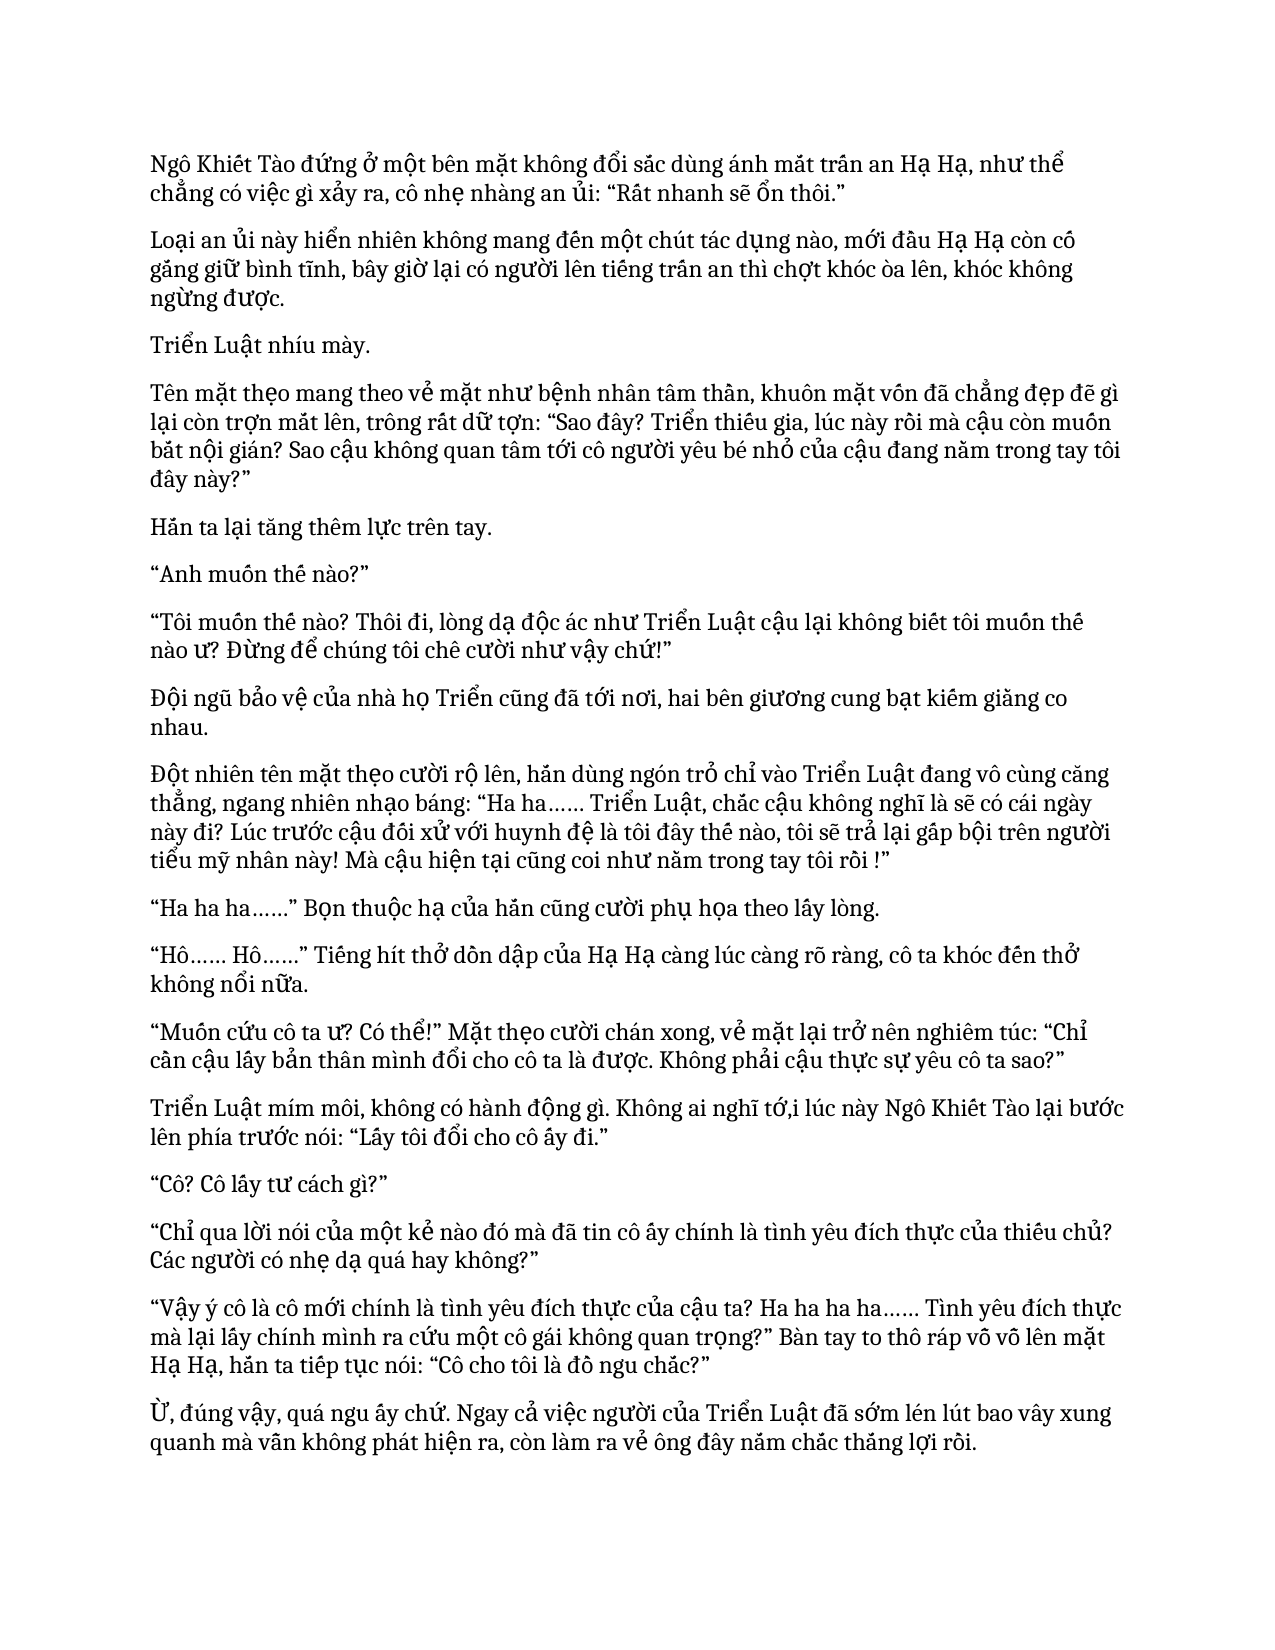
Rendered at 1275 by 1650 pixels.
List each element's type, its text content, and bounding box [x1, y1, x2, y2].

text “Ha ha ha……” Bọn thuộc hạ của hắn cũng cười phụ họa theo lấy lòng. [150, 894, 1125, 922]
text Triển Luật mím môi, không có hành động gì. Không ai nghĩ tớ,i lúc này Ngô Khiết Tào lại bước lên phía trước nói: “Lấy tôi đổi cho cô ấy đi.” [150, 1094, 1125, 1151]
text “Anh muốn thế nào?” [150, 560, 1125, 589]
text Đột nhiên tên mặt thẹo cười rộ lên, hắn dùng ngón trỏ chỉ vào Triển Luật đang vô cùng căng thẳng, ngang nhiên nhạo báng: “Ha ha…… Triển Luật, chắc cậu không nghĩ là sẽ có cái ngày này đi? Lúc trước cậu đối xử với huynh đệ là tôi đây thế nào, tôi sẽ trả lại gấp bội trên người tiểu mỹ nhân này! Mà cậu hiện tại cũng coi như nằm trong tay tôi rồi !” [150, 760, 1125, 875]
text “Vậy ý cô là cô mới chính là tình yêu đích thực của cậu ta? Ha ha ha ha…… Tình yêu đích thực mà lại lấy chính mình ra cứu một cô gái không quan trọng?” Bàn tay to thô ráp vỗ vỗ lên mặt Hạ Hạ, hắn ta tiếp tục nói: “Cô cho tôi là đồ ngu chắc?” [150, 1294, 1125, 1380]
text “Chỉ qua lời nói của một kẻ nào đó mà đã tin cô ấy chính là tình yêu đích thực của thiếu chủ? Các người có nhẹ dạ quá hay không?” [150, 1217, 1125, 1275]
text “Muốn cứu cô ta ư? Có thể!” Mặt thẹo cười chán xong, vẻ mặt lại trở nên nghiêm túc: “Chỉ cần cậu lấy bản thân mình đổi cho cô ta là được. Không phải cậu thực sự yêu cô ta sao?” [150, 1017, 1125, 1075]
text Đội ngũ bảo vệ của nhà họ Triển cũng đã tới nơi, hai bên giương cung bạt kiếm giằng co nhau. [150, 684, 1125, 741]
text Loại an ủi này hiển nhiên không mang đến một chút tác dụng nào, mới đầu Hạ Hạ còn cố gắng giữ bình tĩnh, bây giờ lại có người lên tiếng trấn an thì chợt khóc òa lên, khóc không ngừng được. [150, 226, 1125, 312]
text Triển Luật nhíu mày. [150, 331, 1125, 360]
text Tên mặt thẹo mang theo vẻ mặt như bệnh nhân tâm thần, khuôn mặt vốn đã chẳng đẹp đẽ gì lại còn trợn mắt lên, trông rất dữ tợn: “Sao đây? Triển thiếu gia, lúc này rồi mà cậu còn muốn bắt nội gián? Sao cậu không quan tâm tới cô người yêu bé nhỏ của cậu đang nằm trong tay tôi đây này?” [150, 379, 1125, 494]
text “Tôi muốn thế nào? Thôi đi, lòng dạ độc ác như Triển Luật cậu lại không biết tôi muốn thế nào ư? Đừng để chúng tôi chê cười như vậy chứ!” [150, 607, 1125, 665]
text “Cô? Cô lấy tư cách gì?” [150, 1170, 1125, 1199]
text Ngô Khiết Tào đứng ở một bên mặt không đổi sắc dùng ánh mắt trấn an Hạ Hạ, như thể chẳng có việc gì xảy ra, cô nhẹ nhàng an ủi: “Rất nhanh sẽ ổn thôi.” [150, 150, 1125, 207]
text Hắn ta lại tăng thêm lực trên tay. [150, 512, 1125, 541]
text “Hô…… Hô……” Tiếng hít thở dồn dập của Hạ Hạ càng lúc càng rõ ràng, cô ta khóc đến thở không nổi nữa. [150, 941, 1125, 999]
text Ừ, đúng vậy, quá ngu ấy chứ. Ngay cả việc người của Triển Luật đã sớm lén lút bao vây xung quanh mà vẫn không phát hiện ra, còn làm ra vẻ ông đây nắm chắc thắng lợi rồi. [150, 1399, 1125, 1456]
